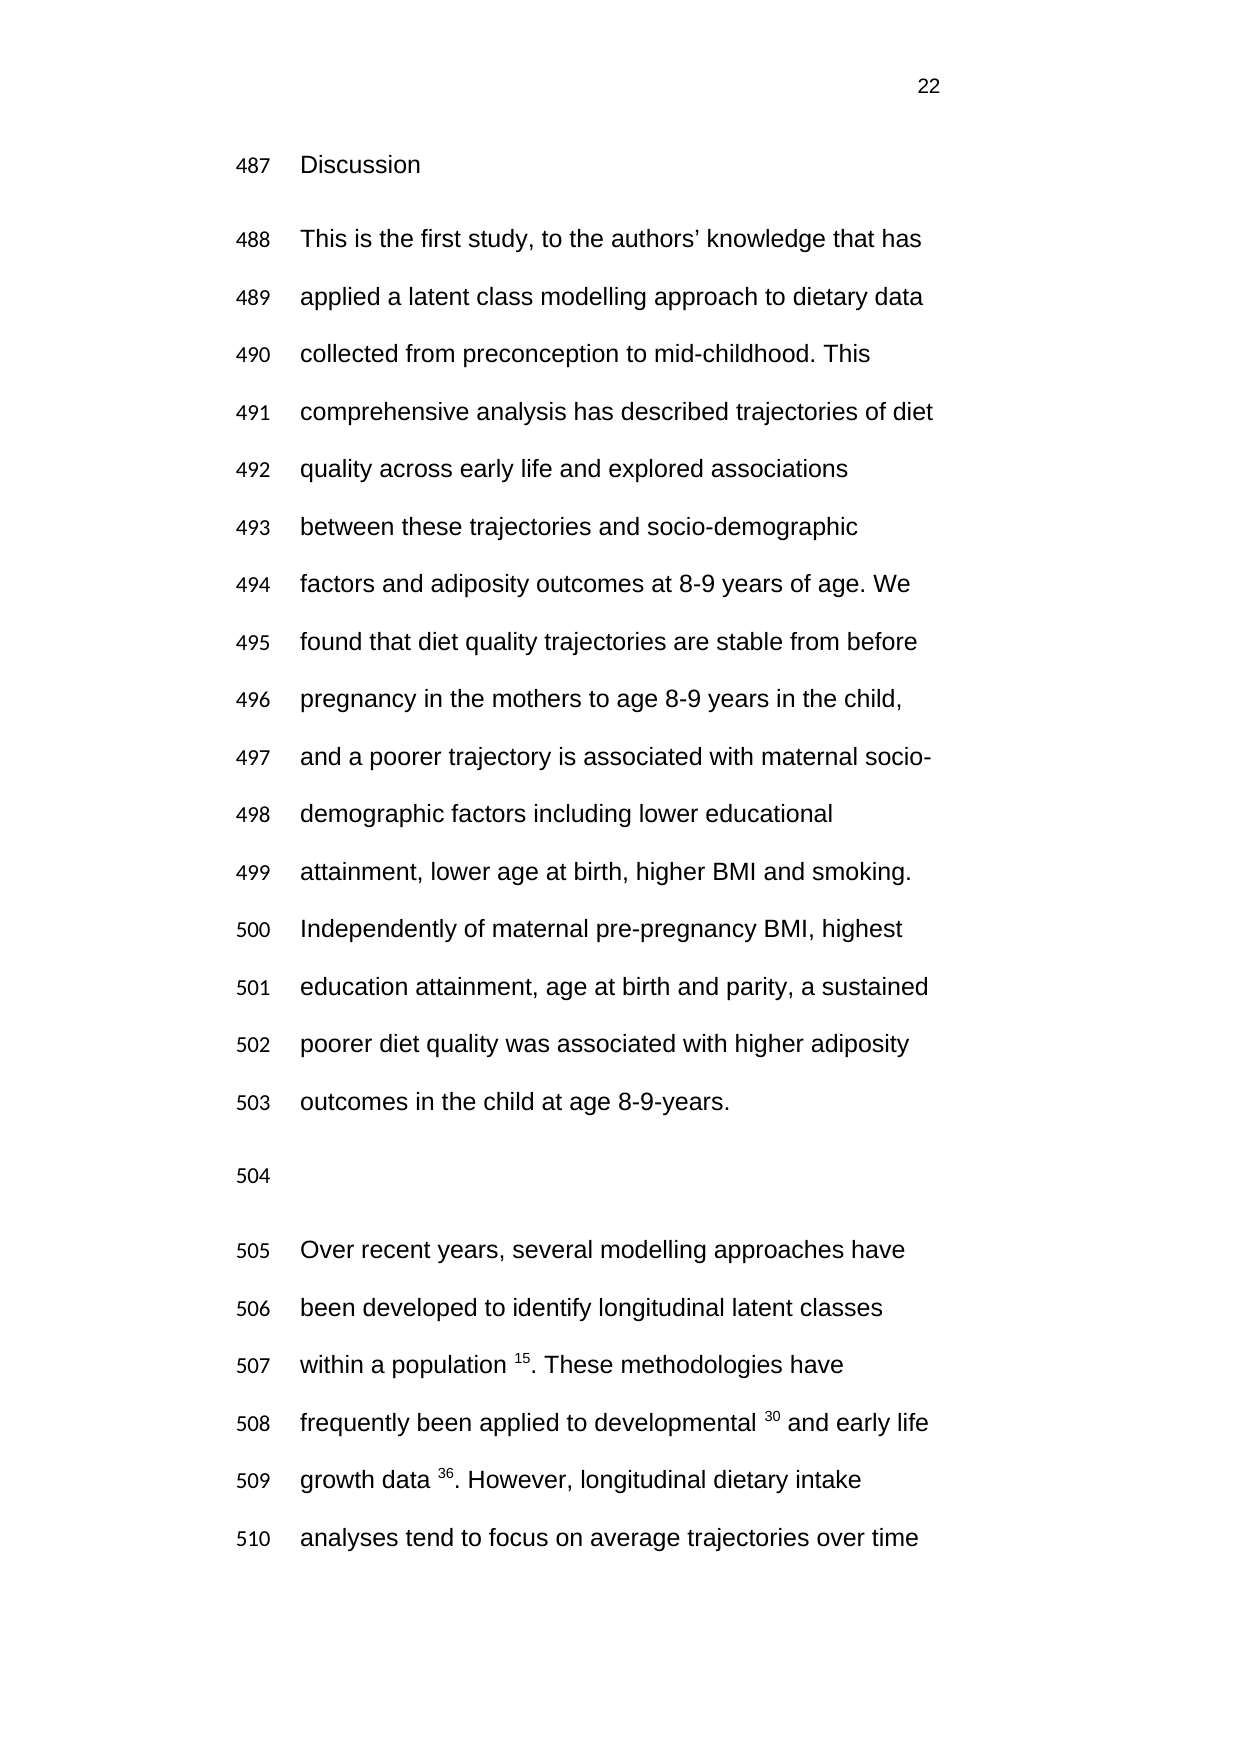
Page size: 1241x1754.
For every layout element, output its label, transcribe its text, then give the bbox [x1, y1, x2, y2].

text Discussion [300, 150, 940, 179]
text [300, 1235, 940, 1551]
text This is the first study, to the authors’ knowledge that has applied a latent class modelling approach to dietary data collected from preconception to mid-childhood. This comprehensive analysis has described trajectories of diet quality across early life and explored associations between these trajectories and socio-demographic factors and adiposity outcomes at 8-9 years of age. We found that diet quality trajectories are stable from before pregnancy in the mothers to age 8-9 years in the child, and a poorer trajectory is associated with maternal socio-demographic factors including lower educational attainment, lower age at birth, higher BMI and smoking. Independently of maternal pre-pregnancy BMI, highest education attainment, age at birth and parity, a sustained poorer diet quality was associated with higher adiposity outcomes in the child at age 8-9-years. [300, 224, 940, 1115]
